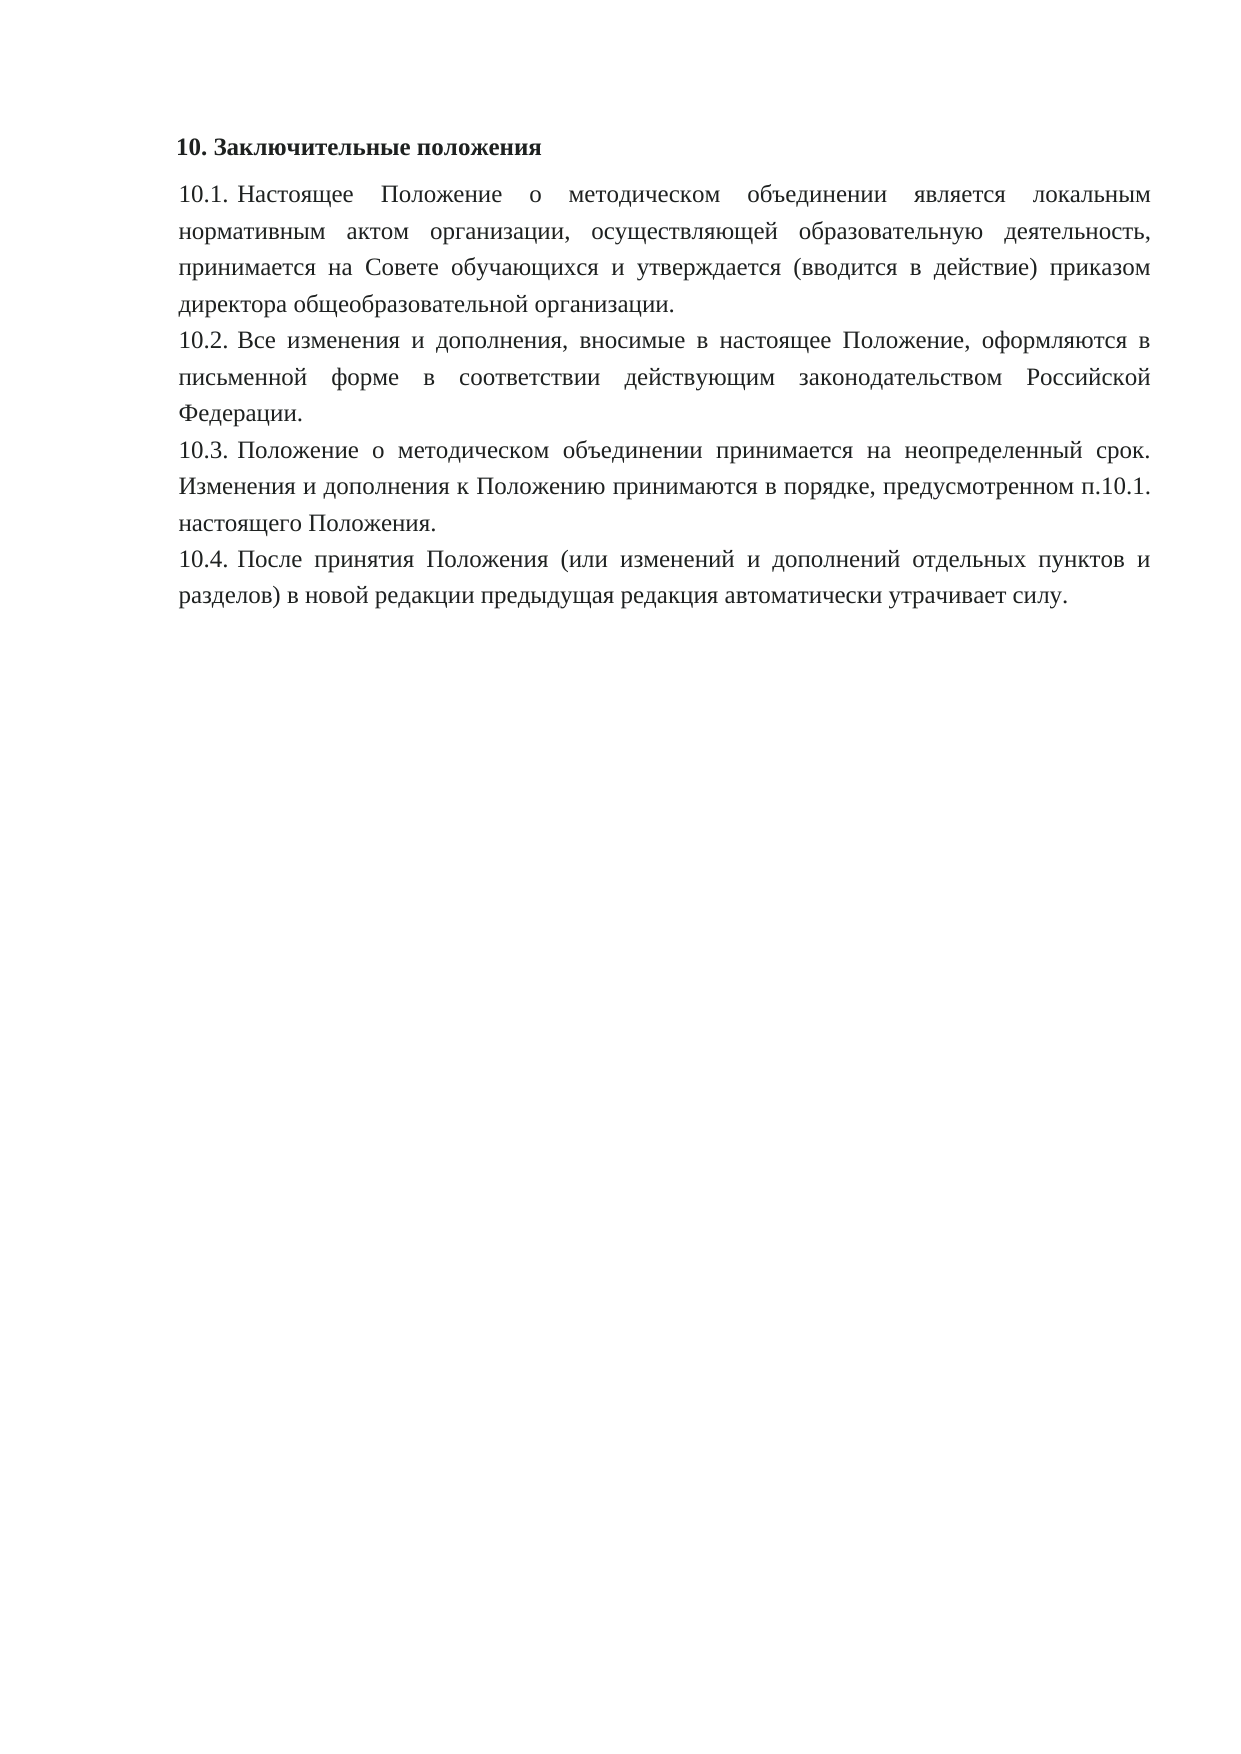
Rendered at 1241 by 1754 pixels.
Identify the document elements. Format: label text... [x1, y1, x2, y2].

list Положение о методическом объединении принимается на неопределенный срок. Изменения и дополнения к Положению принимаются в порядке, предусмотренном п.10.1. настоящего Положения. [178, 435, 1152, 536]
list Настоящее Положение о методическом объединении является локальным нормативным актом организации, осуществляющей образовательную деятельность, принимается на Совете обучающихся и утверждается (вводится в действие) приказом директора общеобразовательной организации. [178, 179, 1152, 318]
list Все изменения и дополнения, вносимые в настоящее Положение, оформляются в письменной форме в соответствии действующим законодательством Российской Федерации. [178, 325, 1152, 427]
list После принятия Положения (или изменений и дополнений отдельных пунктов и разделов) в новой редакции предыдущая редакция автоматически утрачивает силу. [178, 544, 1152, 609]
list Заключительные положения [176, 132, 1153, 161]
